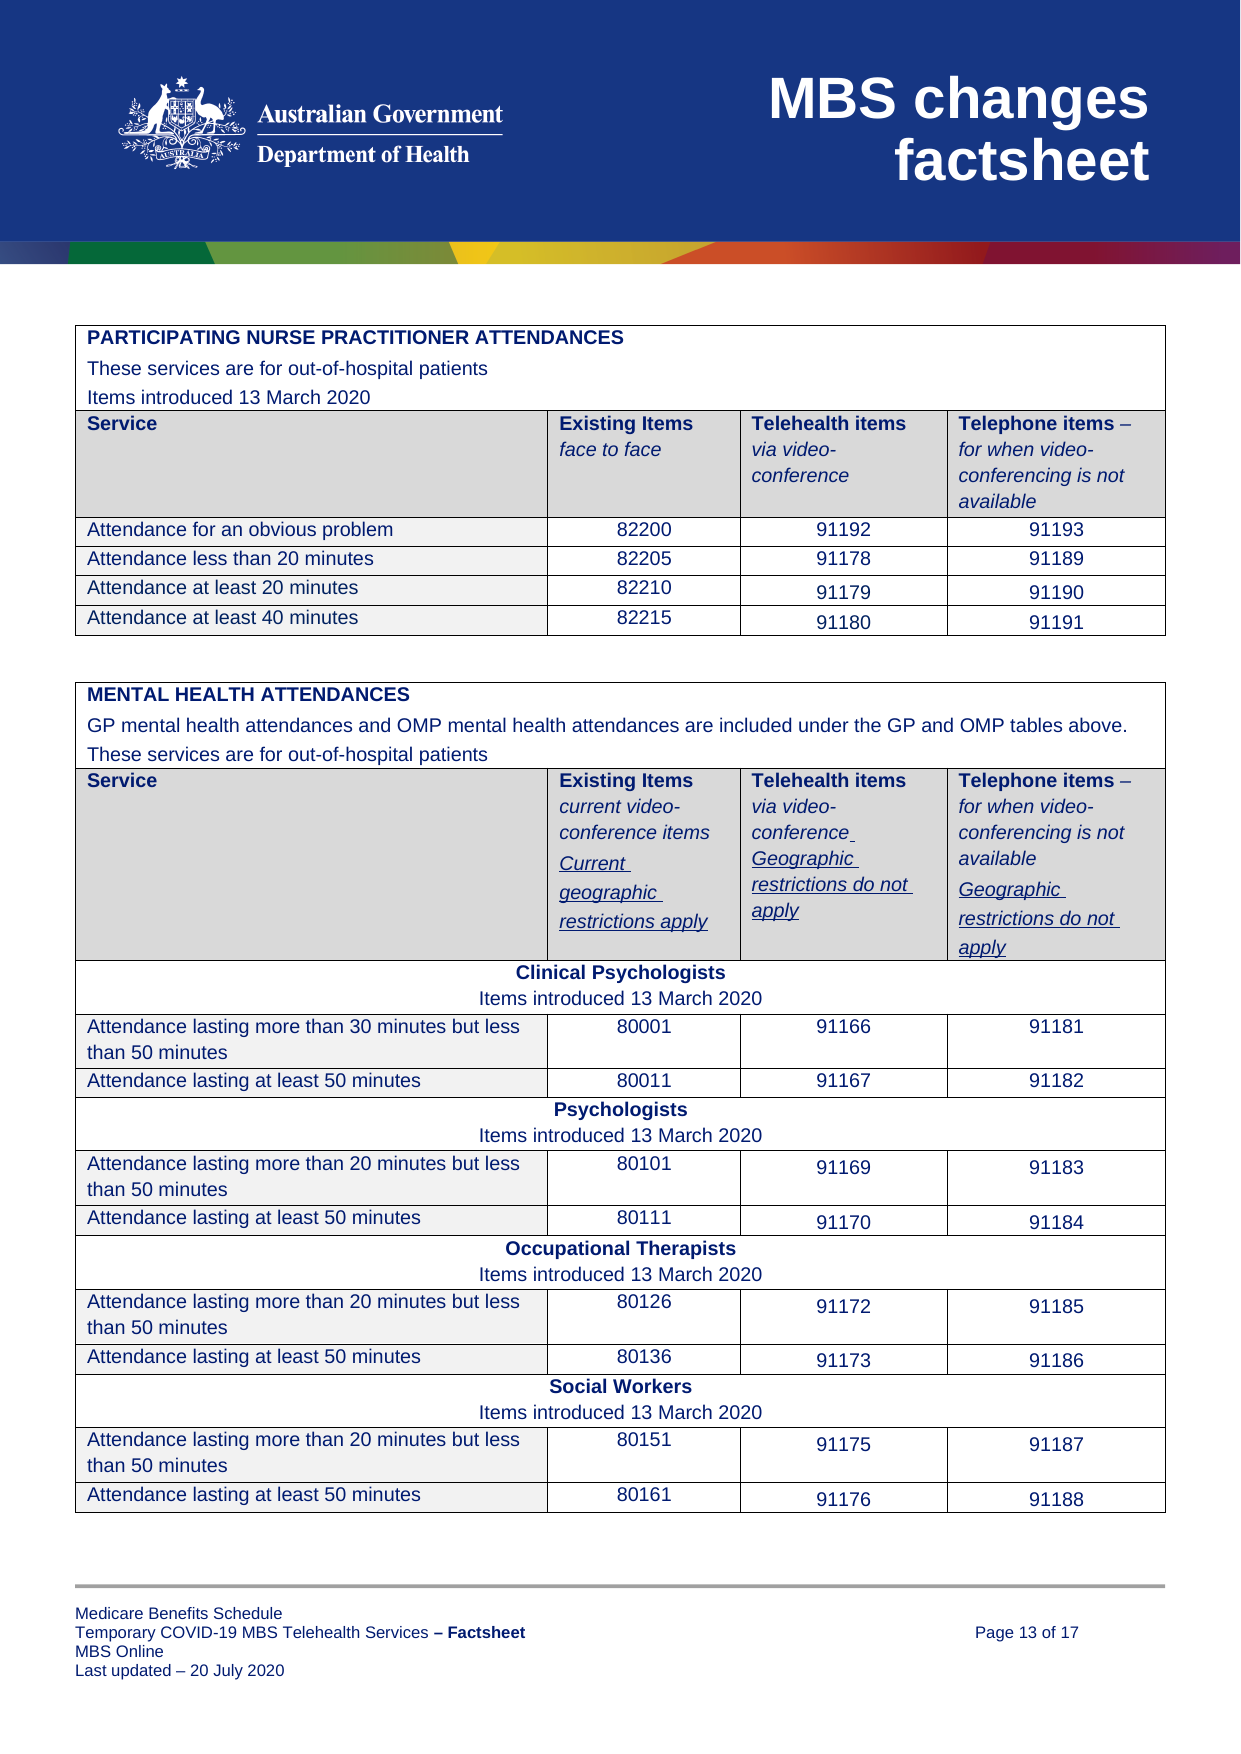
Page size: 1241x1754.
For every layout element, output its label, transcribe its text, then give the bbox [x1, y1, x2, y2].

table_cell 80126 [548, 1290, 740, 1343]
table_cell Attendance lasting more than 20 minutes but less than 50 minutes [76, 1290, 547, 1343]
table_cell Attendance lasting at least 50 minutes [76, 1206, 547, 1235]
table_cell 91179 [741, 576, 947, 605]
table_cell Occupational Therapists Items introduced 13 March 2020 [76, 1236, 1165, 1289]
table_cell Attendance at least 40 minutes [76, 606, 547, 635]
table_cell Psychologists Items introduced 13 March 2020 [76, 1098, 1165, 1150]
table_cell 80001 [548, 1015, 740, 1068]
table_cell 91170 [741, 1206, 947, 1235]
table_cell Attendance for an obvious problem [76, 518, 547, 546]
table_cell Clinical Psychologists Items introduced 13 March 2020 [76, 961, 1165, 1013]
table_cell Social Workers Items introduced 13 March 2020 [76, 1375, 1165, 1427]
table_cell 91178 [741, 547, 947, 575]
table_cell 91176 [741, 1483, 947, 1512]
table_cell Service [76, 411, 547, 517]
table_cell 91181 [948, 1015, 1165, 1068]
table_cell 91167 [741, 1069, 947, 1097]
table_cell Attendance lasting more than 20 minutes but less than 50 minutes [76, 1428, 547, 1482]
table_cell 91189 [948, 547, 1165, 575]
table_cell Service [76, 769, 547, 960]
table_cell 91172 [741, 1290, 947, 1343]
table_cell 91186 [948, 1345, 1165, 1374]
table_cell 82200 [548, 518, 740, 546]
table_cell Attendance less than 20 minutes [76, 547, 547, 575]
table_cell Attendance lasting at least 50 minutes [76, 1069, 547, 1097]
table_cell 91188 [948, 1483, 1165, 1512]
table_cell 91185 [948, 1290, 1165, 1343]
table_cell 80161 [548, 1483, 740, 1512]
picture [0, 0, 1241, 265]
table_cell 91193 [948, 518, 1165, 546]
table_header PARTICIPATING NURSE PRACTITIONER ATTENDANCES These services are for out-of-hospital patients Items introduced 13 March 2020 [76, 326, 1165, 410]
table_cell 91184 [948, 1206, 1165, 1235]
table_cell Telephone items – for when video-conferencing is not available Geographic restrictions do not apply [948, 769, 1165, 960]
table_cell 82210 [548, 576, 740, 605]
table_cell 91190 [948, 576, 1165, 605]
table_cell Existing Items current video-conference items Current geographic restrictions apply [548, 769, 740, 960]
table_cell 82215 [548, 606, 740, 635]
table_cell 91175 [741, 1428, 947, 1482]
table_cell 80111 [548, 1206, 740, 1235]
table_cell 80151 [548, 1428, 740, 1482]
table_cell Attendance at least 20 minutes [76, 576, 547, 605]
table_cell Attendance lasting at least 50 minutes [76, 1483, 547, 1512]
table_cell 80011 [548, 1069, 740, 1097]
table_cell 91192 [741, 518, 947, 546]
table_cell Telehealth items via video-conference [741, 411, 947, 517]
table_cell Attendance lasting at least 50 minutes [76, 1345, 547, 1374]
table_cell Telehealth items via video-conference Geographic restrictions do not apply [741, 769, 947, 960]
table_cell 80136 [548, 1345, 740, 1374]
table_cell Telephone items – for when video-conferencing is not available [948, 411, 1165, 517]
table_cell 91166 [741, 1015, 947, 1068]
table_cell Attendance lasting more than 20 minutes but less than 50 minutes [76, 1151, 547, 1205]
table_cell 82205 [548, 547, 740, 575]
table_cell 91169 [741, 1151, 947, 1205]
table_cell Attendance lasting more than 30 minutes but less than 50 minutes [76, 1015, 547, 1068]
table_cell 91187 [948, 1428, 1165, 1482]
table_header MENTAL HEALTH ATTENDANCES GP mental health attendances and OMP mental health attendances are included under the GP and OMP tables above. These services are for out-of-hospital patients [76, 683, 1165, 767]
table_cell 80101 [548, 1151, 740, 1205]
table_cell 91180 [741, 606, 947, 635]
table_cell 91191 [948, 606, 1165, 635]
table_cell Existing Items face to face [548, 411, 740, 517]
table_cell 91183 [948, 1151, 1165, 1205]
table_cell 91173 [741, 1345, 947, 1374]
table_cell 91182 [948, 1069, 1165, 1097]
